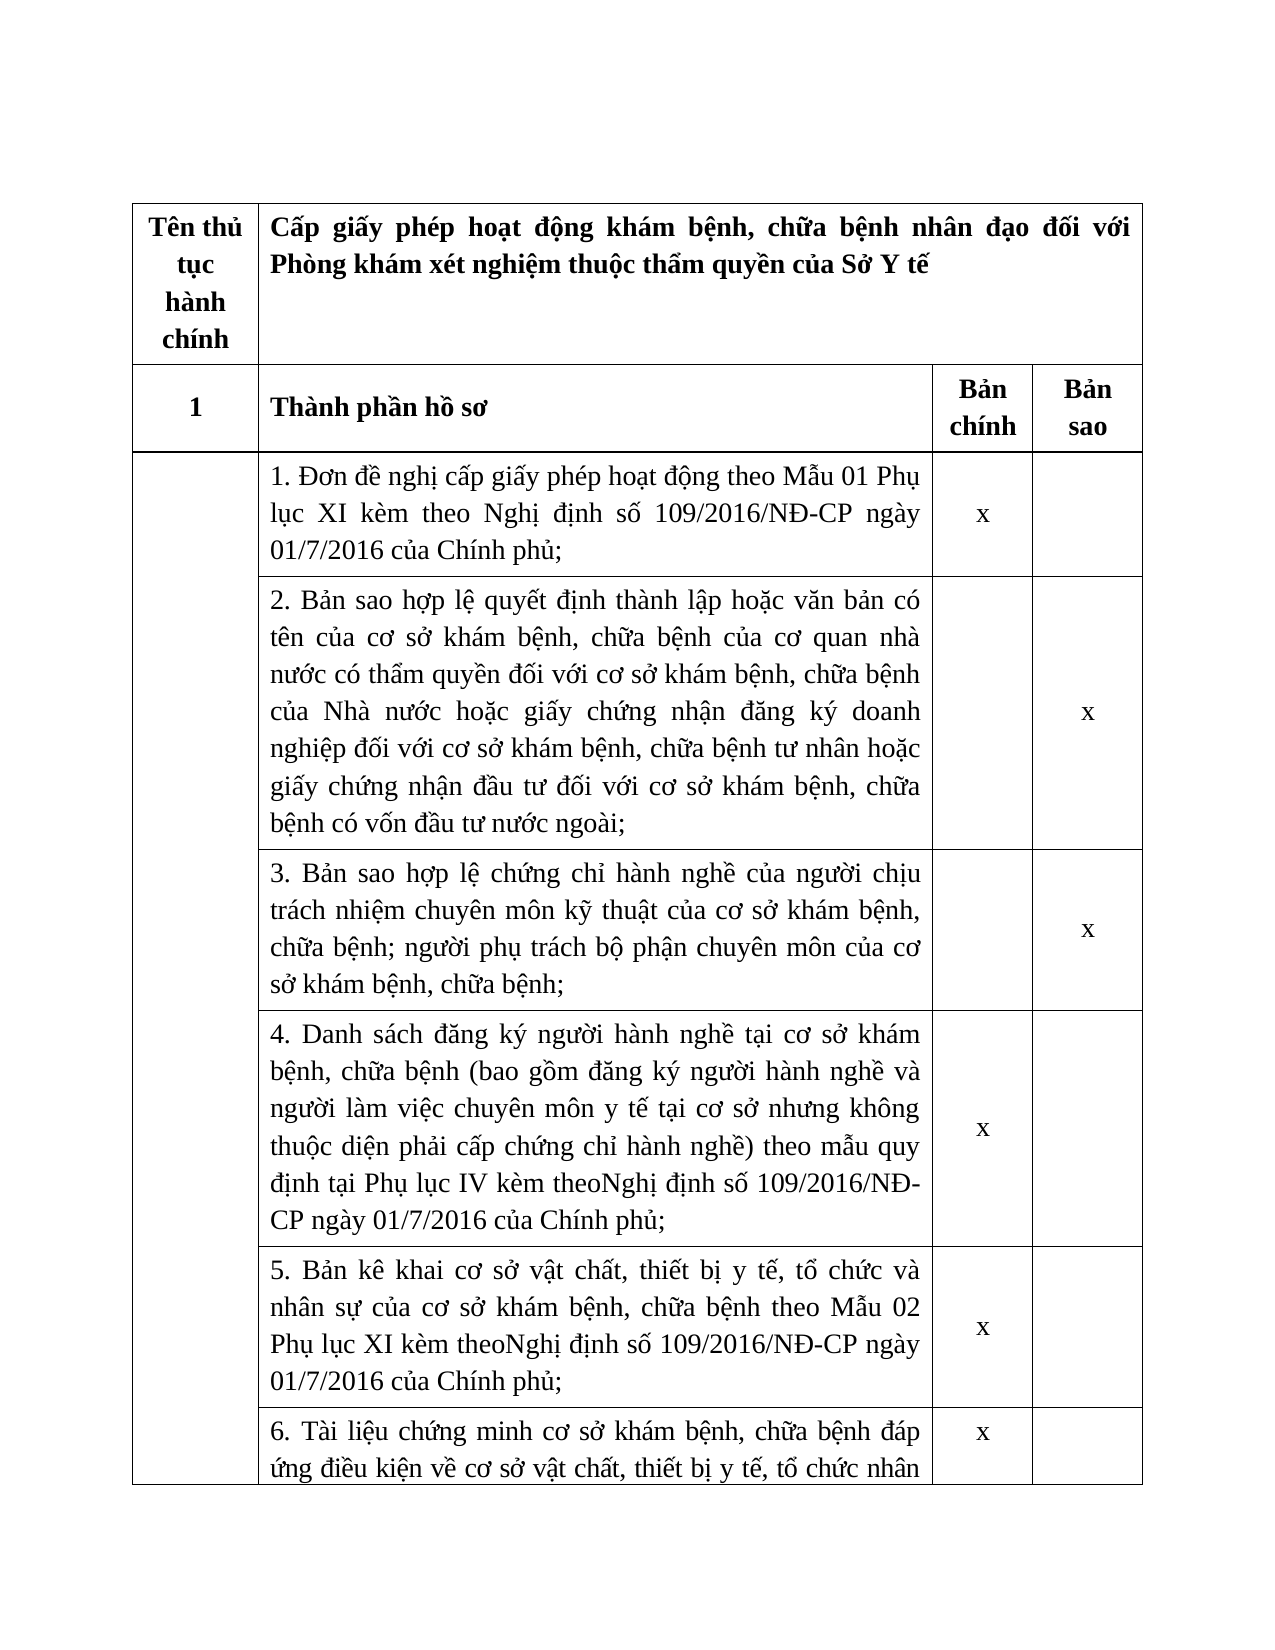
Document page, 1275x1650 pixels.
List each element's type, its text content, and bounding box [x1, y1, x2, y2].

table_cell Thành phần hồ sơ [259, 365, 932, 451]
table_cell [1033, 453, 1142, 576]
table_cell 1. Đơn đề nghị cấp giấy phép hoạt động theo Mẫu 01 Phụ lục XI kèm theo Nghị định số 109/2016/NĐ-CP ngày 01/7/2016 của Chính phủ; [259, 453, 932, 576]
table_cell [1033, 1011, 1142, 1246]
table_cell [133, 453, 258, 1484]
table_cell x [933, 1408, 1032, 1484]
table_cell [259, 1408, 932, 1484]
table_header Tên thủ tục hành chính [133, 204, 258, 364]
table_cell 4. Danh sách đăng ký người hành nghề tại cơ sở khám bệnh, chữa bệnh (bao gồm đăng ký người hành nghề và người làm việc chuyên môn y tế tại cơ sở nhưng không thuộc diện phải cấp chứng chỉ hành nghề) theo mẫu quy định tại Phụ lục IV kèm theoNghị định số 109/2016/NĐ-CP ngày 01/7/2016 của Chính phủ; [259, 1011, 932, 1246]
table_header Cấp giấy phép hoạt động khám bệnh, chữa bệnh nhân đạo đối với Phòng khám xét nghiệm thuộc thẩm quyền của Sở Y tế [259, 204, 1142, 364]
table_cell 1 [133, 365, 258, 451]
table_cell x [933, 1011, 1032, 1246]
table_cell x [933, 453, 1032, 576]
table_cell [933, 577, 1032, 848]
table_cell 5. Bản kê khai cơ sở vật chất, thiết bị y tế, tổ chức và nhân sự của cơ sở khám bệnh, chữa bệnh theo Mẫu 02 Phụ lục XI kèm theoNghị định số 109/2016/NĐ-CP ngày 01/7/2016 của Chính phủ; [259, 1247, 932, 1407]
table_cell Bản chính [933, 365, 1032, 451]
table_cell x [933, 1247, 1032, 1407]
table_cell 3. Bản sao hợp lệ chứng chỉ hành nghề của người chịu trách nhiệm chuyên môn kỹ thuật của cơ sở khám bệnh, chữa bệnh; người phụ trách bộ phận chuyên môn của cơ sở khám bệnh, chữa bệnh; [259, 850, 932, 1010]
table_cell [1033, 1247, 1142, 1407]
table_cell x [1033, 850, 1142, 1010]
table_cell 2. Bản sao hợp lệ quyết định thành lập hoặc văn bản có tên của cơ sở khám bệnh, chữa bệnh của cơ quan nhà nước có thẩm quyền đối với cơ sở khám bệnh, chữa bệnh của Nhà nước hoặc giấy chứng nhận đăng ký doanh nghiệp đối với cơ sở khám bệnh, chữa bệnh tư nhân hoặc giấy chứng nhận đầu tư đối với cơ sở khám bệnh, chữa bệnh có vốn đầu tư nước ngoài; [259, 577, 932, 848]
table_cell [933, 850, 1032, 1010]
table_cell [1033, 1408, 1142, 1484]
table_cell Bản sao [1033, 365, 1142, 451]
table_cell x [1033, 577, 1142, 848]
